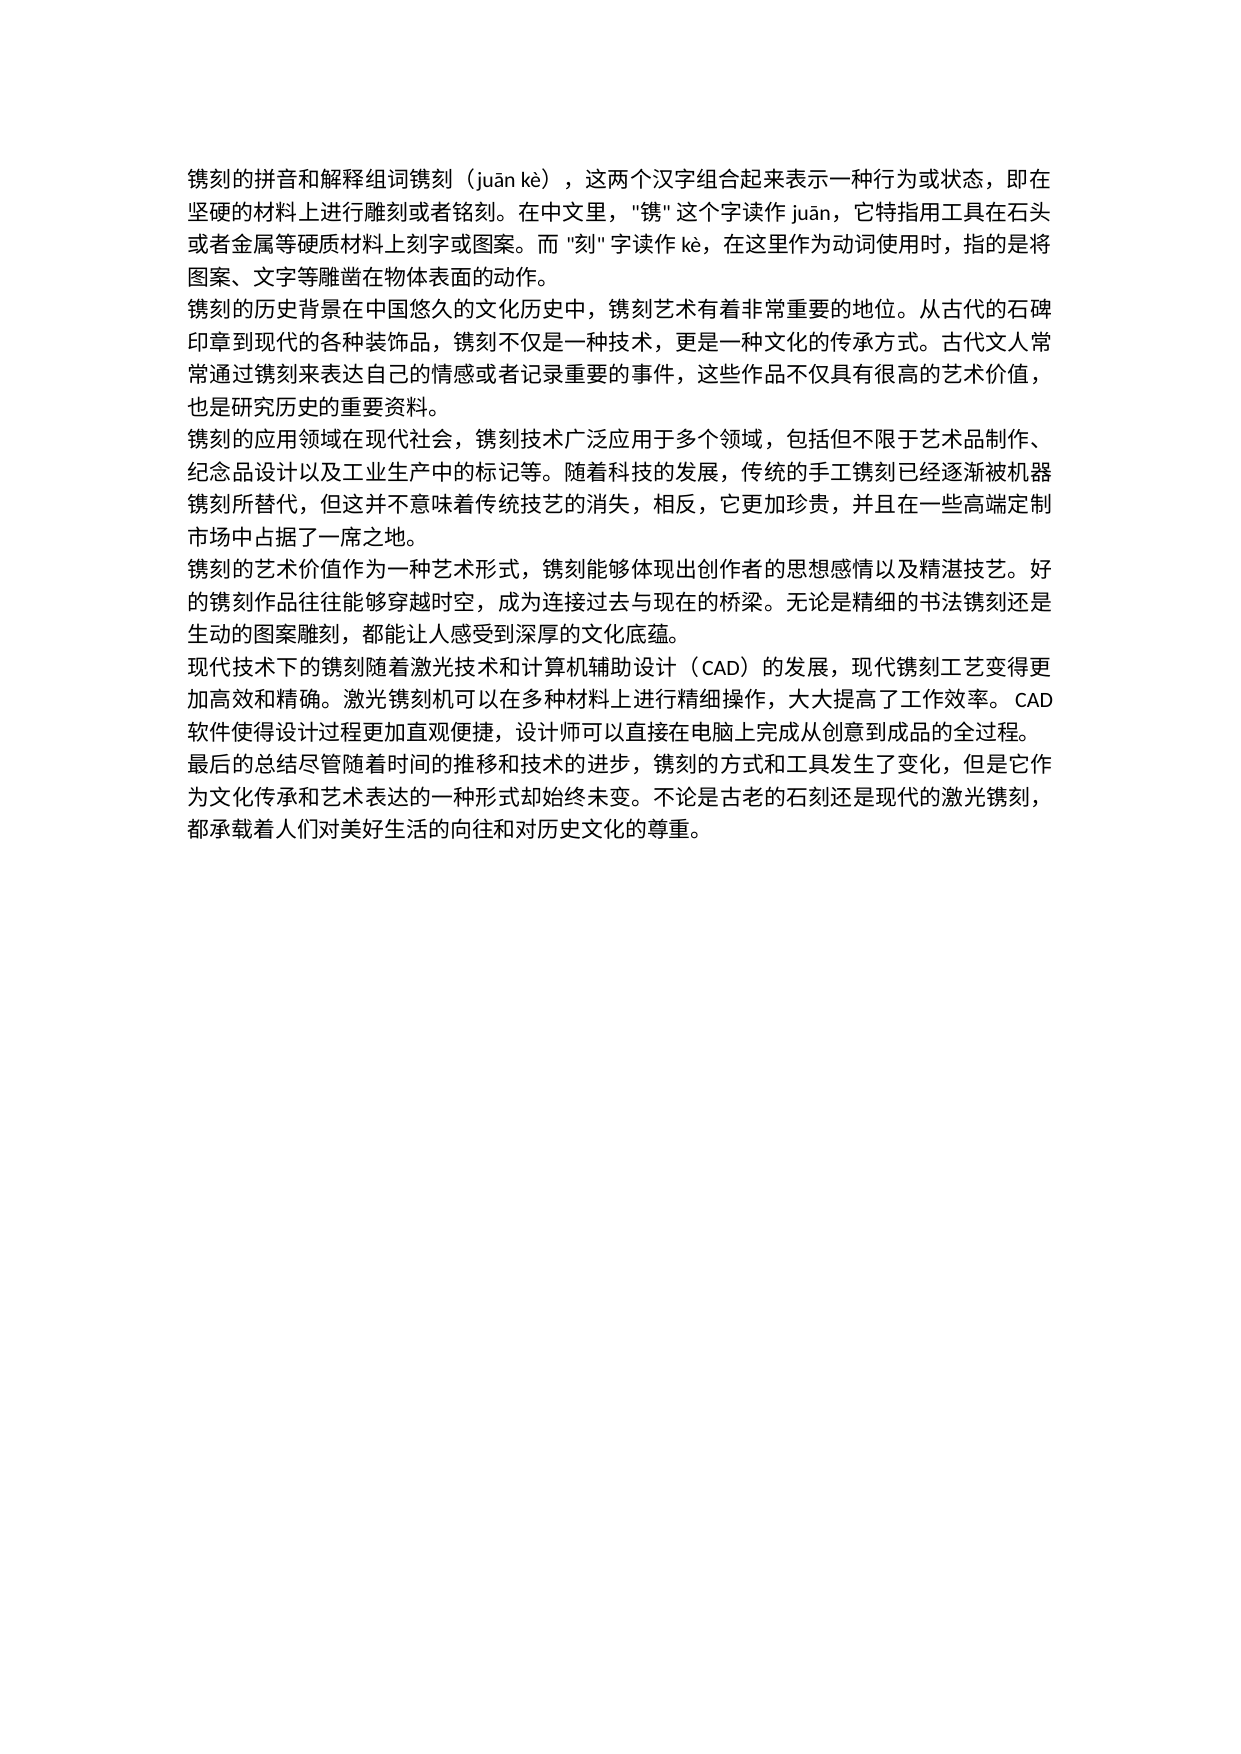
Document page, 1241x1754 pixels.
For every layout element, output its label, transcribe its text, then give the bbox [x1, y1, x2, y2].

text 镌刻的艺术价值作为一种艺术形式，镌刻能够体现出创作者的思想感情以及精湛技艺。好的镌刻作品往往能够穿越时空，成为连接过去与现在的桥梁。无论是精细的书法镌刻还是生动的图案雕刻，都能让人感受到深厚的文化底蕴。 [187, 552, 1053, 649]
text 最后的总结尽管随着时间的推移和技术的进步，镌刻的方式和工具发生了变化，但是它作为文化传承和艺术表达的一种形式却始终未变。不论是古老的石刻还是现代的激光镌刻，都承载着人们对美好生活的向往和对历史文化的尊重。 [187, 747, 1053, 844]
text 镌刻的应用领域在现代社会，镌刻技术广泛应用于多个领域，包括但不限于艺术品制作、纪念品设计以及工业生产中的标记等。随着科技的发展，传统的手工镌刻已经逐渐被机器镌刻所替代，但这并不意味着传统技艺的消失，相反，它更加珍贵，并且在一些高端定制市场中占据了一席之地。 [187, 422, 1053, 552]
text 镌刻的拼音和解释组词镌刻（juān kè），这两个汉字组合起来表示一种行为或状态，即在坚硬的材料上进行雕刻或者铭刻。在中文里，"镌" 这个字读作 juān，它特指用工具在石头或者金属等硬质材料上刻字或图案。而 "刻" 字读作 kè，在这里作为动词使用时，指的是将图案、文字等雕凿在物体表面的动作。 [187, 162, 1053, 292]
text 现代技术下的镌刻随着激光技术和计算机辅助设计（CAD）的发展，现代镌刻工艺变得更加高效和精确。激光镌刻机可以在多种材料上进行精细操作，大大提高了工作效率。CAD软件使得设计过程更加直观便捷，设计师可以直接在电脑上完成从创意到成品的全过程。 [187, 649, 1053, 747]
text 镌刻的历史背景在中国悠久的文化历史中，镌刻艺术有着非常重要的地位。从古代的石碑、印章到现代的各种装饰品，镌刻不仅是一种技术，更是一种文化的传承方式。古代文人常常通过镌刻来表达自己的情感或者记录重要的事件，这些作品不仅具有很高的艺术价值，也是研究历史的重要资料。 [187, 292, 1053, 422]
